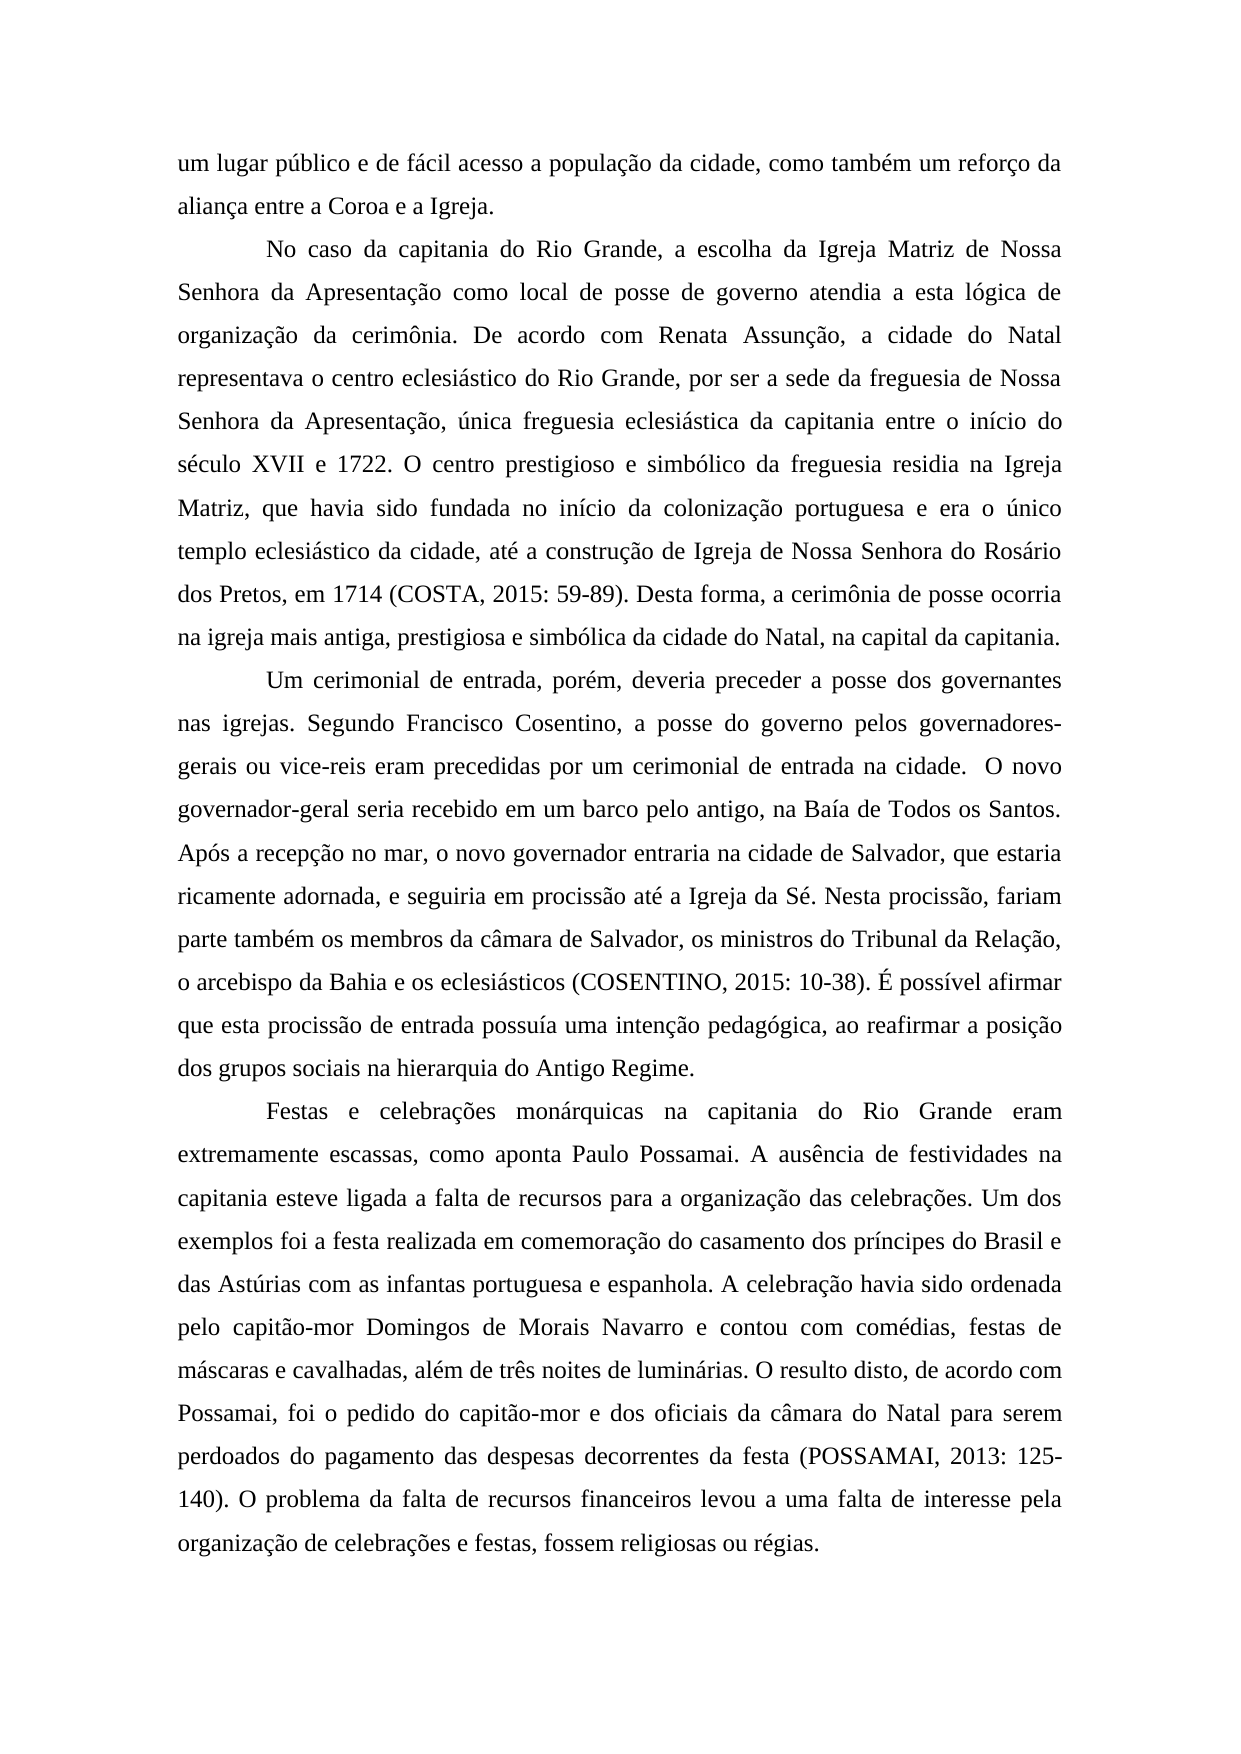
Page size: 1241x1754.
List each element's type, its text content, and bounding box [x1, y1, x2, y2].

text Um cerimonial de entrada, porém, deveria preceder a posse dos governantes nas igrejas. Segundo Francisco Cosentino, a posse do governo pelos governadores-gerais ou vice-reis eram precedidas por um cerimonial de entrada na cidade. O novo governador-geral seria recebido em um barco pelo antigo, na Baía de Todos os Santos. Após a recepção no mar, o novo governador entraria na cidade de Salvador, que estaria ricamente adornada, e seguiria em procissão até a Igreja da Sé. Nesta procissão, fariam parte também os membros da câmara de Salvador, os ministros do Tribunal da Relação, o arcebispo da Bahia e os eclesiásticos (COSENTINO, 2015: 10-38). É possível afirmar que esta procissão de entrada possuía uma intenção pedagógica, ao reafirmar a posição dos grupos sociais na hierarquia do Antigo Regime. [177, 665, 1063, 1082]
text Festas e celebrações monárquicas na capitania do Rio Grande eram extremamente escassas, como aponta Paulo Possamai. A ausência de festividades na capitania esteve ligada a falta de recursos para a organização das celebrações. Um dos exemplos foi a festa realizada em comemoração do casamento dos príncipes do Brasil e das Astúrias com as infantas portuguesa e espanhola. A celebração havia sido ordenada pelo capitão-mor Domingos de Morais Navarro e contou com comédias, festas de máscaras e cavalhadas, além de três noites de luminárias. O resulto disto, de acordo com Possamai, foi o pedido do capitão-mor e dos oficiais da câmara do Natal para serem perdoados do pagamento das despesas decorrentes da festa (POSSAMAI, 2013: 125-140). O problema da falta de recursos financeiros levou a uma falta de interesse pela organização de celebrações e festas, fossem religiosas ou régias. [177, 1096, 1063, 1556]
text No caso da capitania do Rio Grande, a escolha da Igreja Matriz de Nossa Senhora da Apresentação como local de posse de governo atendia a esta lógica de organização da cerimônia. De acordo com Renata Assunção, a cidade do Natal representava o centro eclesiástico do Rio Grande, por ser a sede da freguesia de Nossa Senhora da Apresentação, única freguesia eclesiástica da capitania entre o início do século XVII e 1722. O centro prestigioso e simbólico da freguesia residia na Igreja Matriz, que havia sido fundada no início da colonização portuguesa e era o único templo eclesiástico da cidade, até a construção de Igreja de Nossa Senhora do Rosário dos Pretos, em 1714 (COSTA, 2015: 59-89). Desta forma, a cerimônia de posse ocorria na igreja mais antiga, prestigiosa e simbólica da cidade do Natal, na capital da capitania. [177, 234, 1063, 651]
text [177, 148, 1063, 219]
